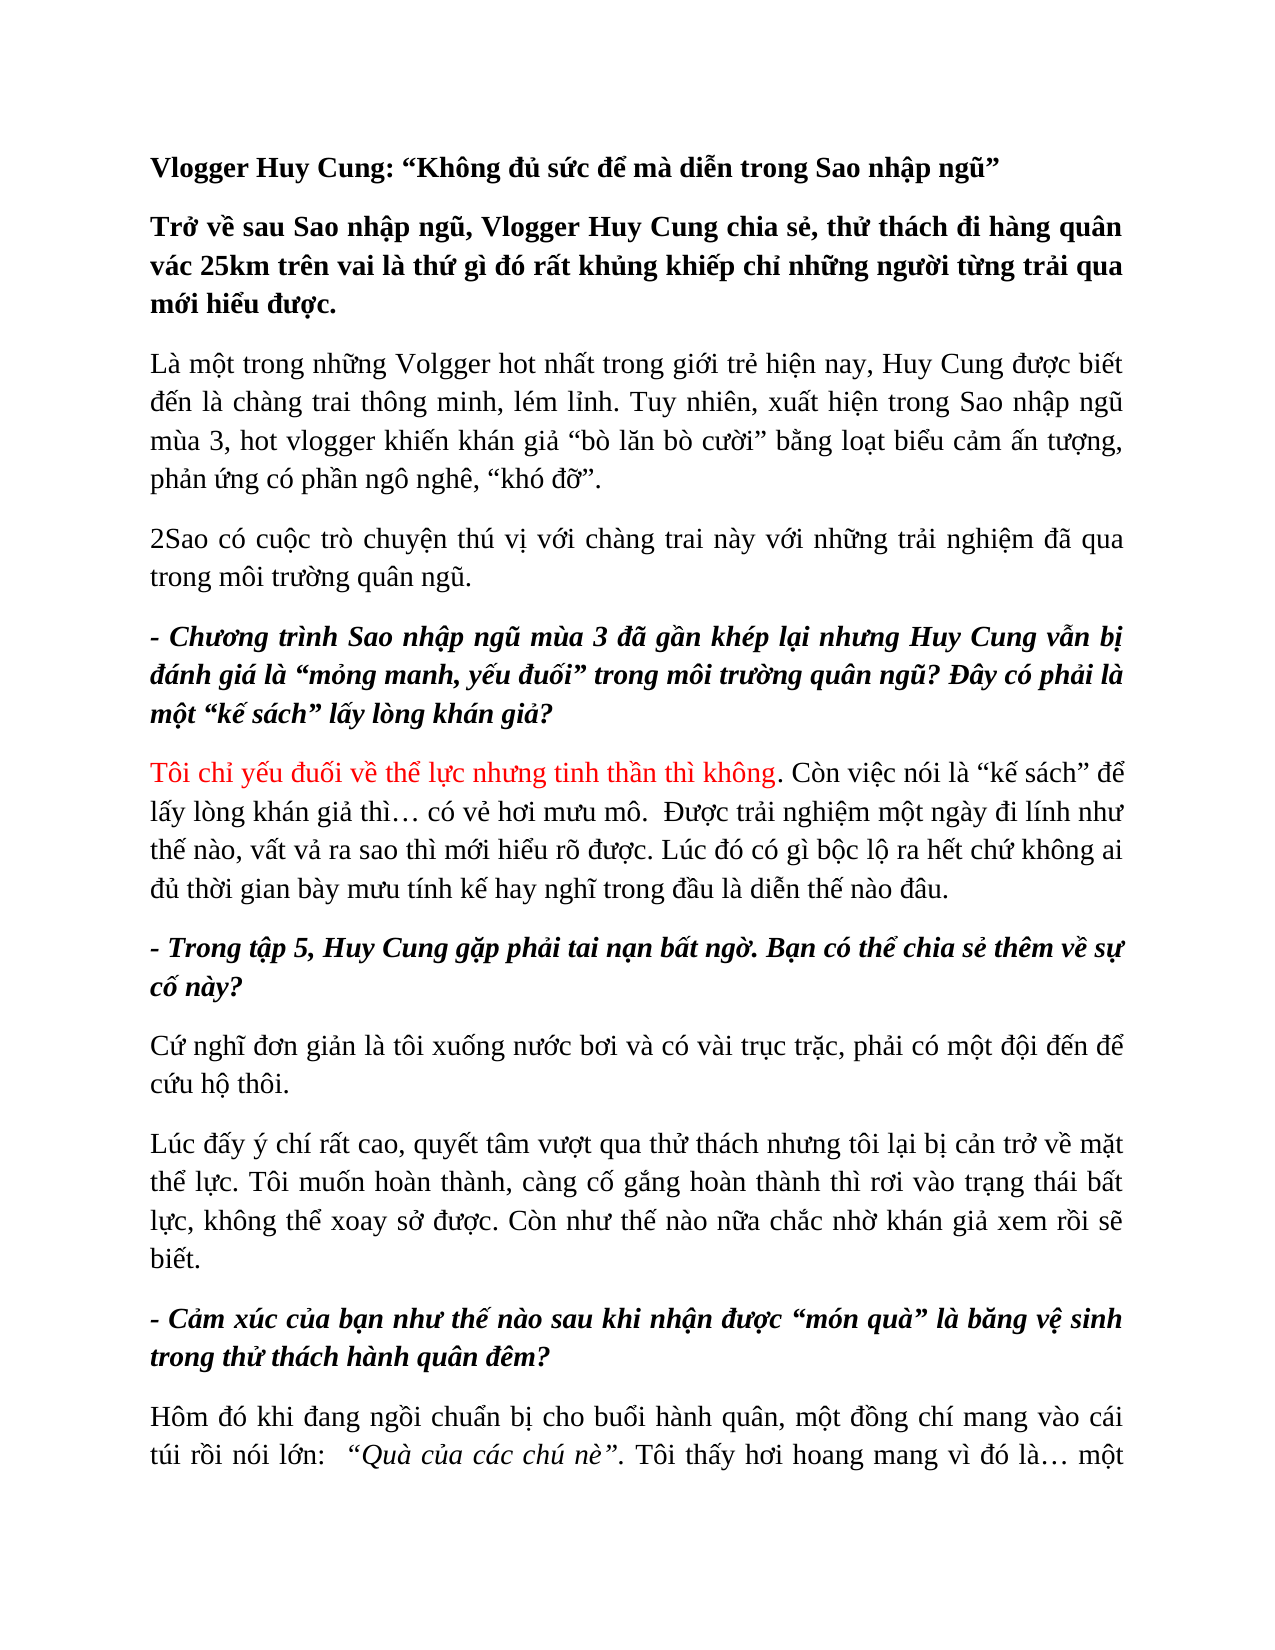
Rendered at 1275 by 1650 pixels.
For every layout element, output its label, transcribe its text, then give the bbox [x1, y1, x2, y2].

text Trở về sau Sao nhập ngũ, Vlogger Huy Cung chia sẻ, thử thách đi hàng quân vác 25km trên vai là thứ gì đó rất khủng khiếp chỉ những người từng trải qua mới hiểu được. [150, 209, 1125, 320]
text Tôi chỉ yếu đuối về thể lực nhưng tinh thần thì không. Còn việc nói là “kế sách” để lấy lòng khán giả thì… có vẻ hơi mưu mô. Được trải nghiệm một ngày đi lính như thế nào, vất vả ra sao thì mới hiểu rõ được. Lúc đó có gì bộc lộ ra hết chứ không ai đủ thời gian bày mưu tính kế hay nghĩ trong đầu là diễn thế nào đâu. [150, 755, 1125, 904]
text Vlogger Huy Cung: “Không đủ sức để mà diễn trong Sao nhập ngũ” [150, 150, 1125, 183]
text - Cảm xúc của bạn như thế nào sau khi nhận được “món quà” là băng vệ sinh trong thử thách hành quân đêm? [150, 1301, 1125, 1373]
text - Chương trình Sao nhập ngũ mùa 3 đã gần khép lại nhưng Huy Cung vẫn bị đánh giá là “mỏng manh, yếu đuối” trong môi trường quân ngũ? Đây có phải là một “kế sách” lấy lòng khán giả? [150, 619, 1125, 729]
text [150, 1399, 1125, 1471]
text Là một trong những Volgger hot nhất trong giới trẻ hiện nay, Huy Cung được biết đến là chàng trai thông minh, lém lỉnh. Tuy nhiên, xuất hiện trong Sao nhập ngũ mùa 3, hot vlogger khiến khán giả “bò lăn bò cười” bằng loạt biểu cảm ấn tượng, phản ứng có phần ngô nghê, “khó đỡ”. [150, 346, 1125, 495]
text Lúc đấy ý chí rất cao, quyết tâm vượt qua thử thách nhưng tôi lại bị cản trở về mặt thể lực. Tôi muốn hoàn thành, càng cố gắng hoàn thành thì rơi vào trạng thái bất lực, không thể xoay sở được. Còn như thế nào nữa chắc nhờ khán giả xem rồi sẽ biết. [150, 1126, 1125, 1275]
text Cứ nghĩ đơn giản là tôi xuống nước bơi và có vài trục trặc, phải có một đội đến để cứu hộ thôi. [150, 1028, 1125, 1100]
text 2Sao có cuộc trò chuyện thú vị với chàng trai này với những trải nghiệm đã qua trong môi trường quân ngũ. [150, 521, 1125, 593]
text - Trong tập 5, Huy Cung gặp phải tai nạn bất ngờ. Bạn có thể chia sẻ thêm về sự cố này? [150, 930, 1125, 1002]
